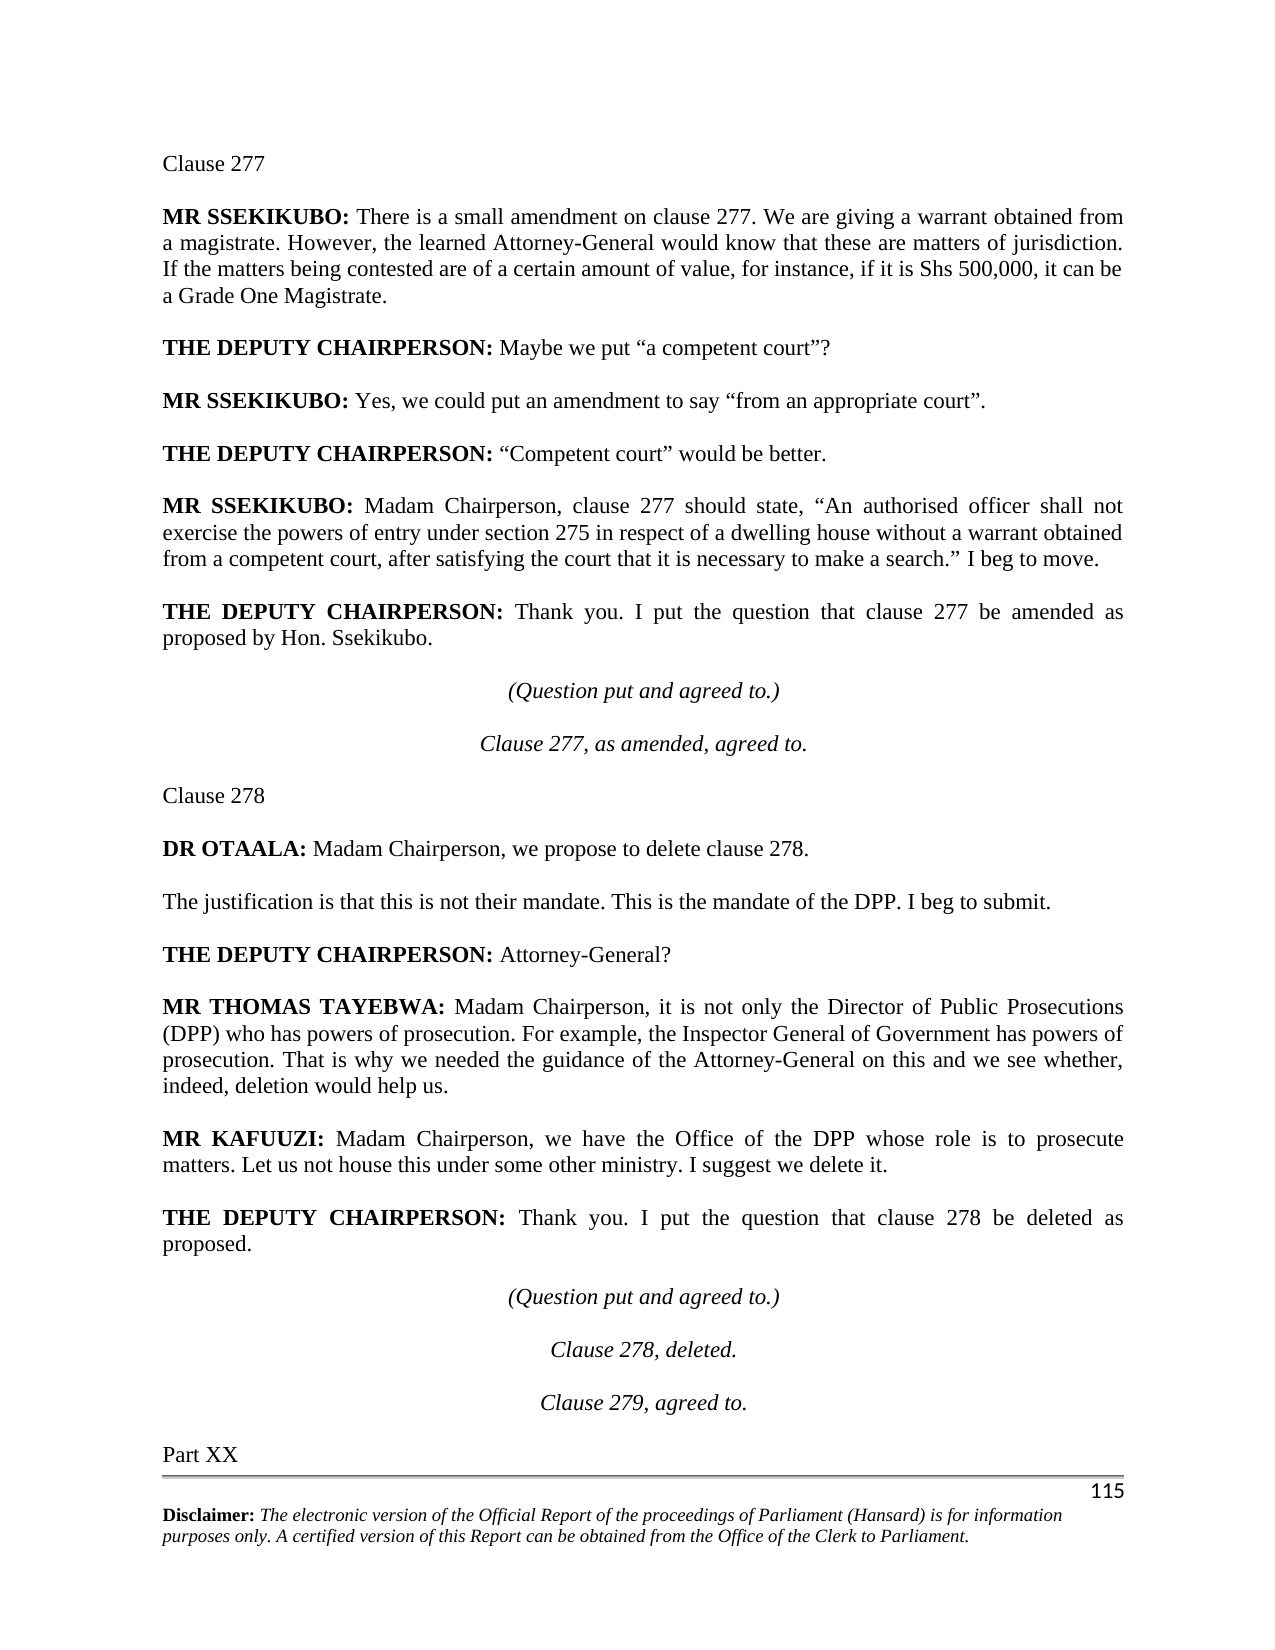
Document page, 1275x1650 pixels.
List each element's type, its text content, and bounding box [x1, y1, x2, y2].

text The justification is that this is not their mandate. This is the mandate of the DPP. I beg to submit. [162, 888, 1125, 914]
text THE DEPUTY CHAIRPERSON: Maybe we put “a competent court”? [162, 334, 1125, 361]
text MR SSEKIKUBO: Madam Chairperson, clause 277 should state, “An authorised officer shall not exercise the powers of entry under section 275 in respect of a dwelling house without a warrant obtained from a competent court, after satisfying the court that it is necessary to make a search.” I beg to move. [162, 493, 1125, 572]
text THE DEPUTY CHAIRPERSON: Thank you. I put the question that clause 277 be amended as proposed by Hon. Ssekikubo. [162, 598, 1125, 651]
text MR SSEKIKUBO: There is a small amendment on clause 277. We are giving a warrant obtained from a magistrate. However, the learned Attorney-General would know that these are matters of jurisdiction. If the matters being contested are of a certain amount of value, for instance, if it is Shs 500,000, it can be a Grade One Magistrate. [162, 203, 1125, 308]
text MR THOMAS TAYEBWA: Madam Chairperson, it is not only the Director of Public Prosecutions (DPP) who has powers of prosecution. For example, the Inspector General of Government has powers of prosecution. That is why we needed the guidance of the Attorney-General on this and we see whether, indeed, deletion would help us. [162, 993, 1125, 1099]
text Clause 277 [162, 150, 1125, 176]
text Part XX [162, 1441, 1125, 1468]
text DR OTAALA: Madam Chairperson, we propose to delete clause 278. [162, 835, 1125, 862]
text Clause 278 [162, 782, 1125, 809]
picture [162, 1475, 1124, 1479]
text Clause 277, as amended, agreed to. [162, 730, 1125, 756]
text THE DEPUTY CHAIRPERSON: “Competent court” would be better. [162, 440, 1125, 466]
text (Question put and agreed to.) [162, 1283, 1125, 1309]
text THE DEPUTY CHAIRPERSON: Thank you. I put the question that clause 278 be deleted as proposed. [162, 1204, 1125, 1257]
text MR SSEKIKUBO: Yes, we could put an amendment to say “from an appropriate court”. [162, 387, 1125, 413]
text (Question put and agreed to.) [162, 677, 1125, 703]
text THE DEPUTY CHAIRPERSON: Attorney-General? [162, 941, 1125, 967]
text MR KAFUUZI: Madam Chairperson, we have the Office of the DPP whose role is to prosecute matters. Let us not house this under some other ministry. I suggest we delete it. [162, 1125, 1125, 1178]
text Clause 279, agreed to. [162, 1389, 1125, 1415]
text Clause 278, deleted. [162, 1336, 1125, 1362]
